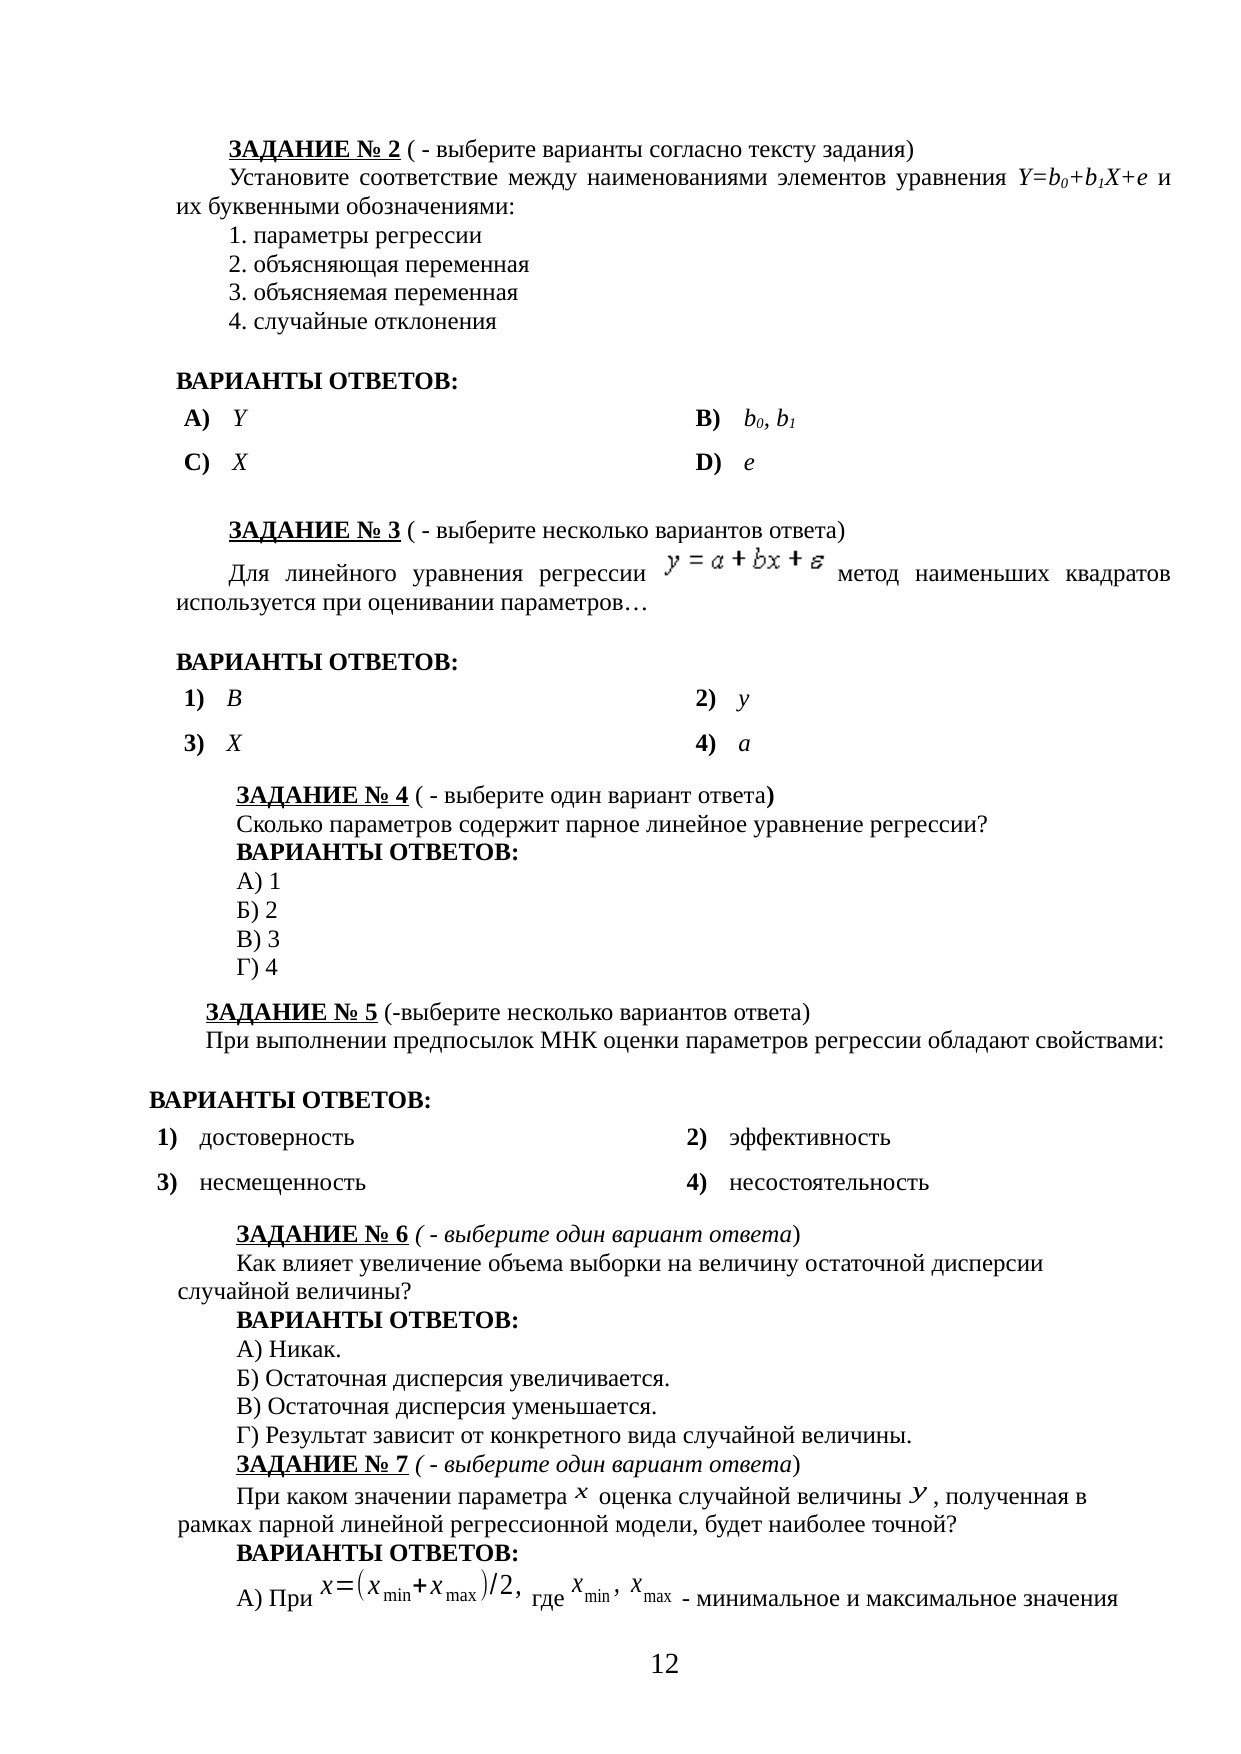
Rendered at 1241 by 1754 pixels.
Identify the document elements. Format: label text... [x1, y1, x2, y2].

text А) Никак. [177, 1334, 1152, 1363]
text Б) 2 [177, 895, 1152, 924]
table_cell ВАРИАНТЫ ОТВЕТОВ: [160, 351, 1187, 499]
text В) 3 [177, 924, 1152, 952]
text ВАРИАНТЫ ОТВЕТОВ: [177, 837, 1152, 866]
text Сколько параметров содержит парное линейное уравнение регрессии? [177, 809, 1152, 837]
text ЗАДАНИЕ № 7 ( - выберите один вариант ответа) [177, 1449, 1152, 1478]
text ЗАДАНИЕ № 6 ( - выберите один вариант ответа) [177, 1219, 1152, 1248]
text Г) 4 [177, 952, 1152, 981]
text ВАРИАНТЫ ОТВЕТОВ: [177, 1305, 1152, 1334]
text Г) Результат зависит от конкретного вида случайной величины. [177, 1420, 1152, 1449]
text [177, 1567, 1152, 1612]
text А) 1 [177, 866, 1152, 895]
text При каком значении параметра оценка случайной величины , полученная в рамках парной линейной регрессионной модели, будет наиболее точной? [177, 1478, 1152, 1538]
table_cell ЗАДАНИЕ № 2 ( - выберите варианты согласно тексту задания) Установите соответствие между наименованиями элементов уравнения Y=b0+b1X+e и их буквенными обозначениями: 1. параметры регрессии 2. объясняющая переменная 3. объясняемая переменная 4. случайные отклонения [160, 118, 1187, 351]
table_cell ЗАДАНИЕ № 3 ( - выберите несколько вариантов ответа) Для линейного уравнения регрессии метод наименьших квадратов используется при оценивании параметров… [160, 500, 1187, 631]
table_cell ВАРИАНТЫ ОТВЕТОВ: [160, 631, 1187, 780]
text ВАРИАНТЫ ОТВЕТОВ: [177, 1538, 1152, 1567]
text Как влияет увеличение объема выборки на величину остаточной дисперсии случайной величины? [177, 1248, 1152, 1305]
text В) Остаточная дисперсия уменьшается. [177, 1391, 1152, 1420]
table_cell ВАРИАНТЫ ОТВЕТОВ: [133, 1070, 1196, 1219]
text Б) Остаточная дисперсия увеличивается. [177, 1363, 1152, 1391]
text ЗАДАНИЕ № 4 ( - выберите один вариант ответа) [177, 780, 1152, 809]
picture [662, 543, 832, 582]
table_header ЗАДАНИЕ № 5 (-выберите несколько вариантов ответа) При выполнении предпосылок МНК оценки параметров регрессии обладают свойствами: [133, 981, 1196, 1070]
